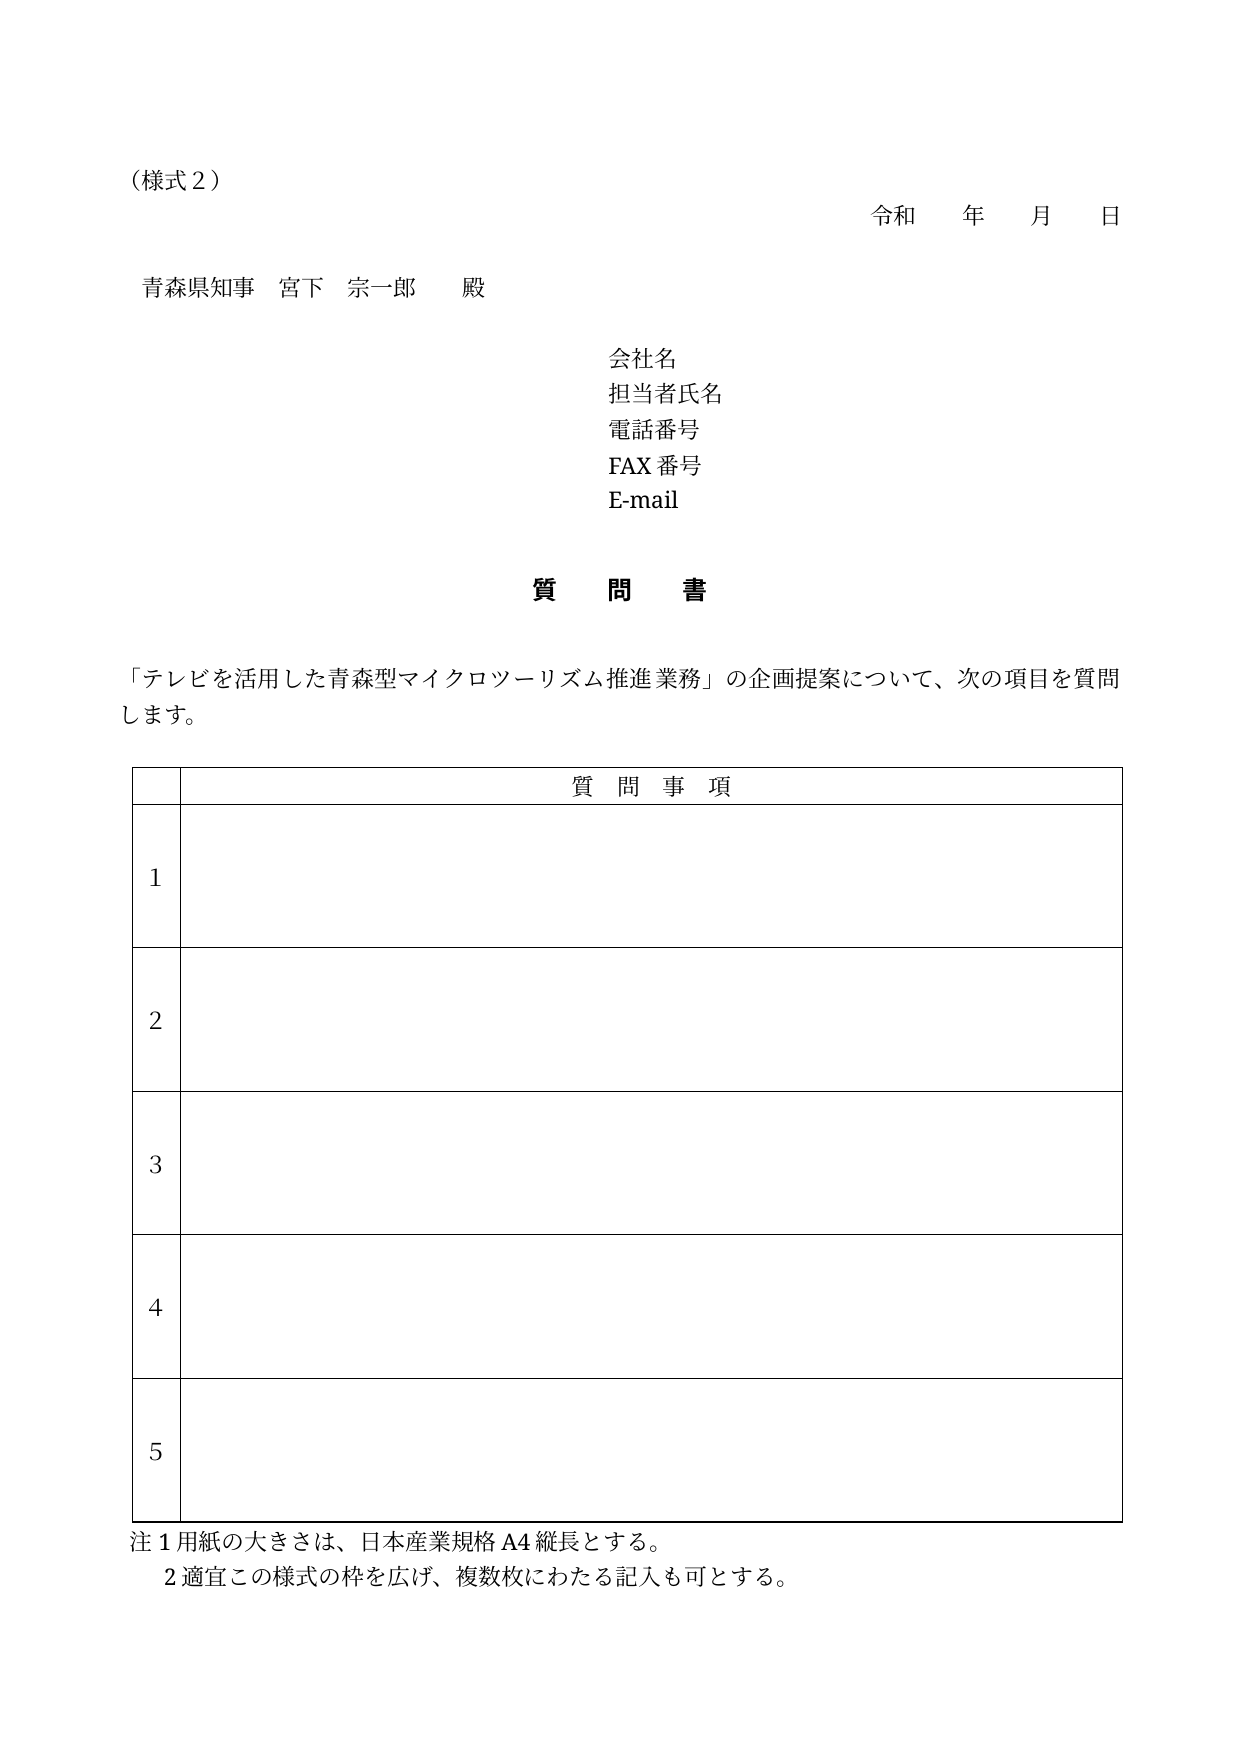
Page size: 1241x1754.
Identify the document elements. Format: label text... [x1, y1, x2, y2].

text 担当者氏名 [608, 375, 1122, 411]
table_cell ５ [133, 1379, 180, 1521]
table_cell [181, 1092, 1122, 1234]
text 青森県知事 宮下 宗一郎 殿 [118, 268, 1122, 304]
table_cell [181, 805, 1122, 947]
text E-mail [608, 482, 1122, 518]
table_cell [181, 1379, 1122, 1521]
table_cell ２ [133, 948, 180, 1091]
table_cell [181, 1235, 1122, 1378]
text （様式２） [118, 161, 1122, 197]
text FAX番号 [608, 446, 1122, 482]
table_header [133, 768, 180, 804]
table_cell ３ [133, 1092, 180, 1234]
text 会社名 [608, 339, 1122, 375]
text 注 1用紙の大きさは、日本産業規格A4縦長とする。 [118, 1522, 1122, 1558]
text 電話番号 [608, 411, 1122, 446]
text 令和 年 月 日 [118, 197, 1122, 233]
text 「テレビを活用した青森型マイクロツーリズム推進業務」の企画提案について、次の項目を質問します。 [118, 660, 1122, 731]
table_cell [181, 948, 1122, 1091]
text 質 問 書 [118, 553, 1122, 624]
text 2適宜この様式の枠を広げ、複数枚にわたる記入も可とする。 [118, 1558, 1122, 1594]
table_cell ４ [133, 1235, 180, 1378]
table_header 質 問 事 項 [181, 768, 1122, 804]
table_cell １ [133, 805, 180, 947]
